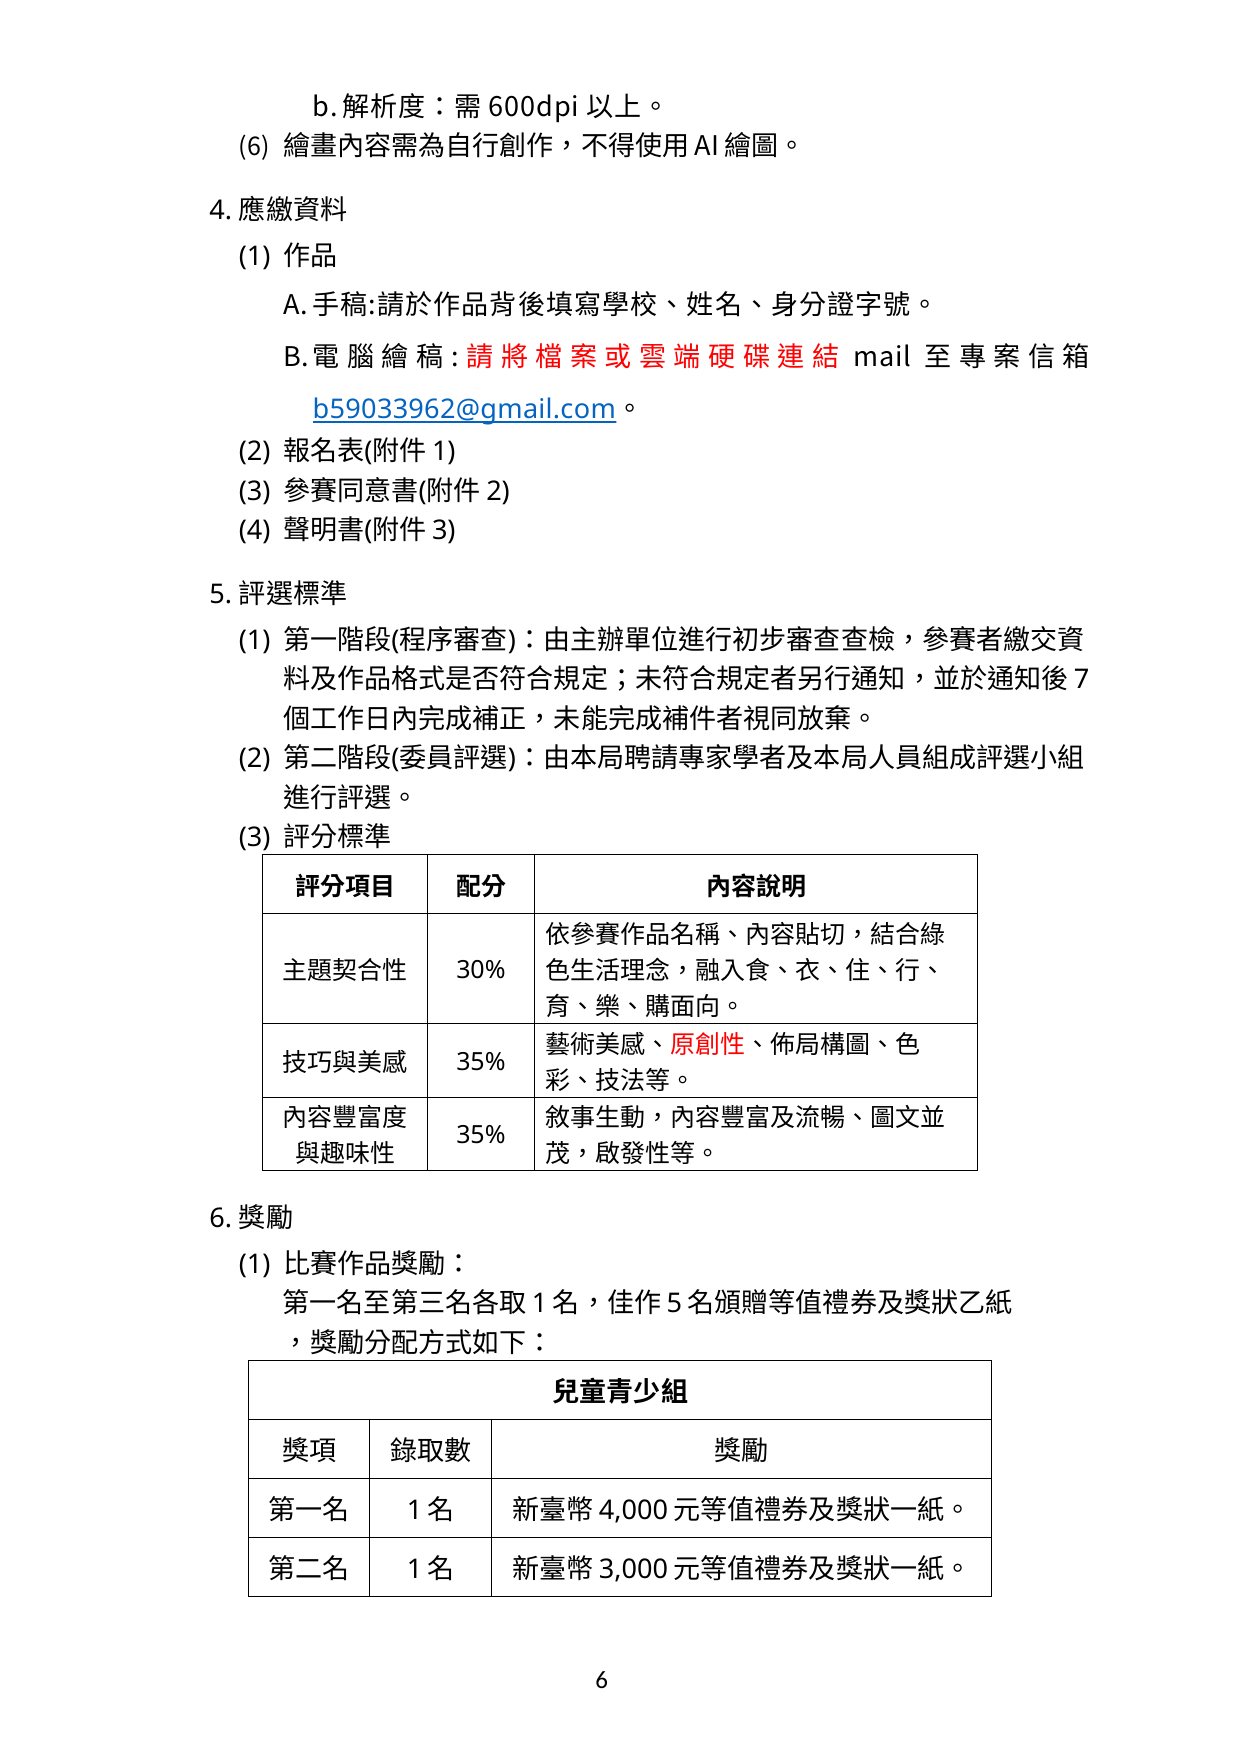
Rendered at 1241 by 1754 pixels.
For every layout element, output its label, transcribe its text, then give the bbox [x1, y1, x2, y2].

list 評分標準 [238, 815, 1090, 854]
list 解析度：需600dpi以上。 [312, 74, 1090, 124]
list 參賽同意書(附件2) [238, 469, 1090, 508]
list 聲明書(附件3) [238, 508, 1090, 547]
list 第一階段(程序審查)：由主辦單位進行初步審查查檢，參賽者繳交資料及作品格式是否符合規定；未符合規定者另行通知，並於通知後7個工作日內完成補正，未能完成補件者視同放棄。 [238, 618, 1090, 736]
table_cell 錄取數 [370, 1420, 491, 1478]
table_header 兒童青少組 [249, 1361, 991, 1419]
table_cell 內容豐富度與趣味性 [263, 1098, 427, 1170]
list 比賽作品獎勵： [238, 1242, 1090, 1281]
table_cell 新臺幣3,000元等值禮券及獎狀一紙。 [492, 1538, 991, 1596]
list 作品 [238, 234, 1090, 273]
table_cell 第一名 [249, 1479, 369, 1537]
list 評選標準 [209, 572, 1090, 612]
list 報名表(附件1) [238, 429, 1090, 469]
table_cell 30% [428, 914, 534, 1023]
table_cell 35% [428, 1024, 534, 1097]
table_cell 新臺幣4,000元等值禮券及獎狀一紙。 [492, 1479, 991, 1537]
table_cell 第二名 [249, 1538, 369, 1596]
table_cell 獎勵 [492, 1420, 991, 1478]
text 第一名至第三名各取1名，佳作5名頒贈等值禮券及獎狀乙紙 ，獎勵分配方式如下： [282, 1281, 1090, 1360]
table_cell 1名 [370, 1479, 491, 1537]
table_cell 1名 [370, 1538, 491, 1596]
table_cell 主題契合性 [263, 914, 427, 1023]
list 繪畫內容需為自行創作，不得使用AI繪圖。 [238, 124, 1090, 163]
list 應繳資料 [209, 188, 1090, 227]
list 獎勵 [209, 1196, 1090, 1236]
table_header 評分項目 [263, 855, 427, 913]
table_cell 依參賽作品名稱、內容貼切，結合綠色生活理念，融入食、衣、住、行、育、樂、購面向。 [535, 914, 977, 1023]
table_cell 35% [428, 1098, 534, 1170]
table_cell 敘事生動，內容豐富及流暢、圖文並茂，啟發性等。 [535, 1098, 977, 1170]
table_header 配分 [428, 855, 534, 913]
list 電腦繪稿:請將檔案或雲端硬碟連結mail至專案信箱 b59033962@gmail.com。 [283, 325, 1090, 429]
table_cell 技巧與美感 [263, 1024, 427, 1097]
table_cell 獎項 [249, 1420, 369, 1478]
list 第二階段(委員評選)：由本局聘請專家學者及本局人員組成評選小組進行評選。 [238, 736, 1090, 815]
list 手稿:請於作品背後填寫學校、姓名、身分證字號。 [283, 273, 1090, 325]
table_header 內容說明 [535, 855, 977, 913]
table_cell 藝術美感、原創性、佈局構圖、色彩、技法等。 [535, 1024, 977, 1097]
